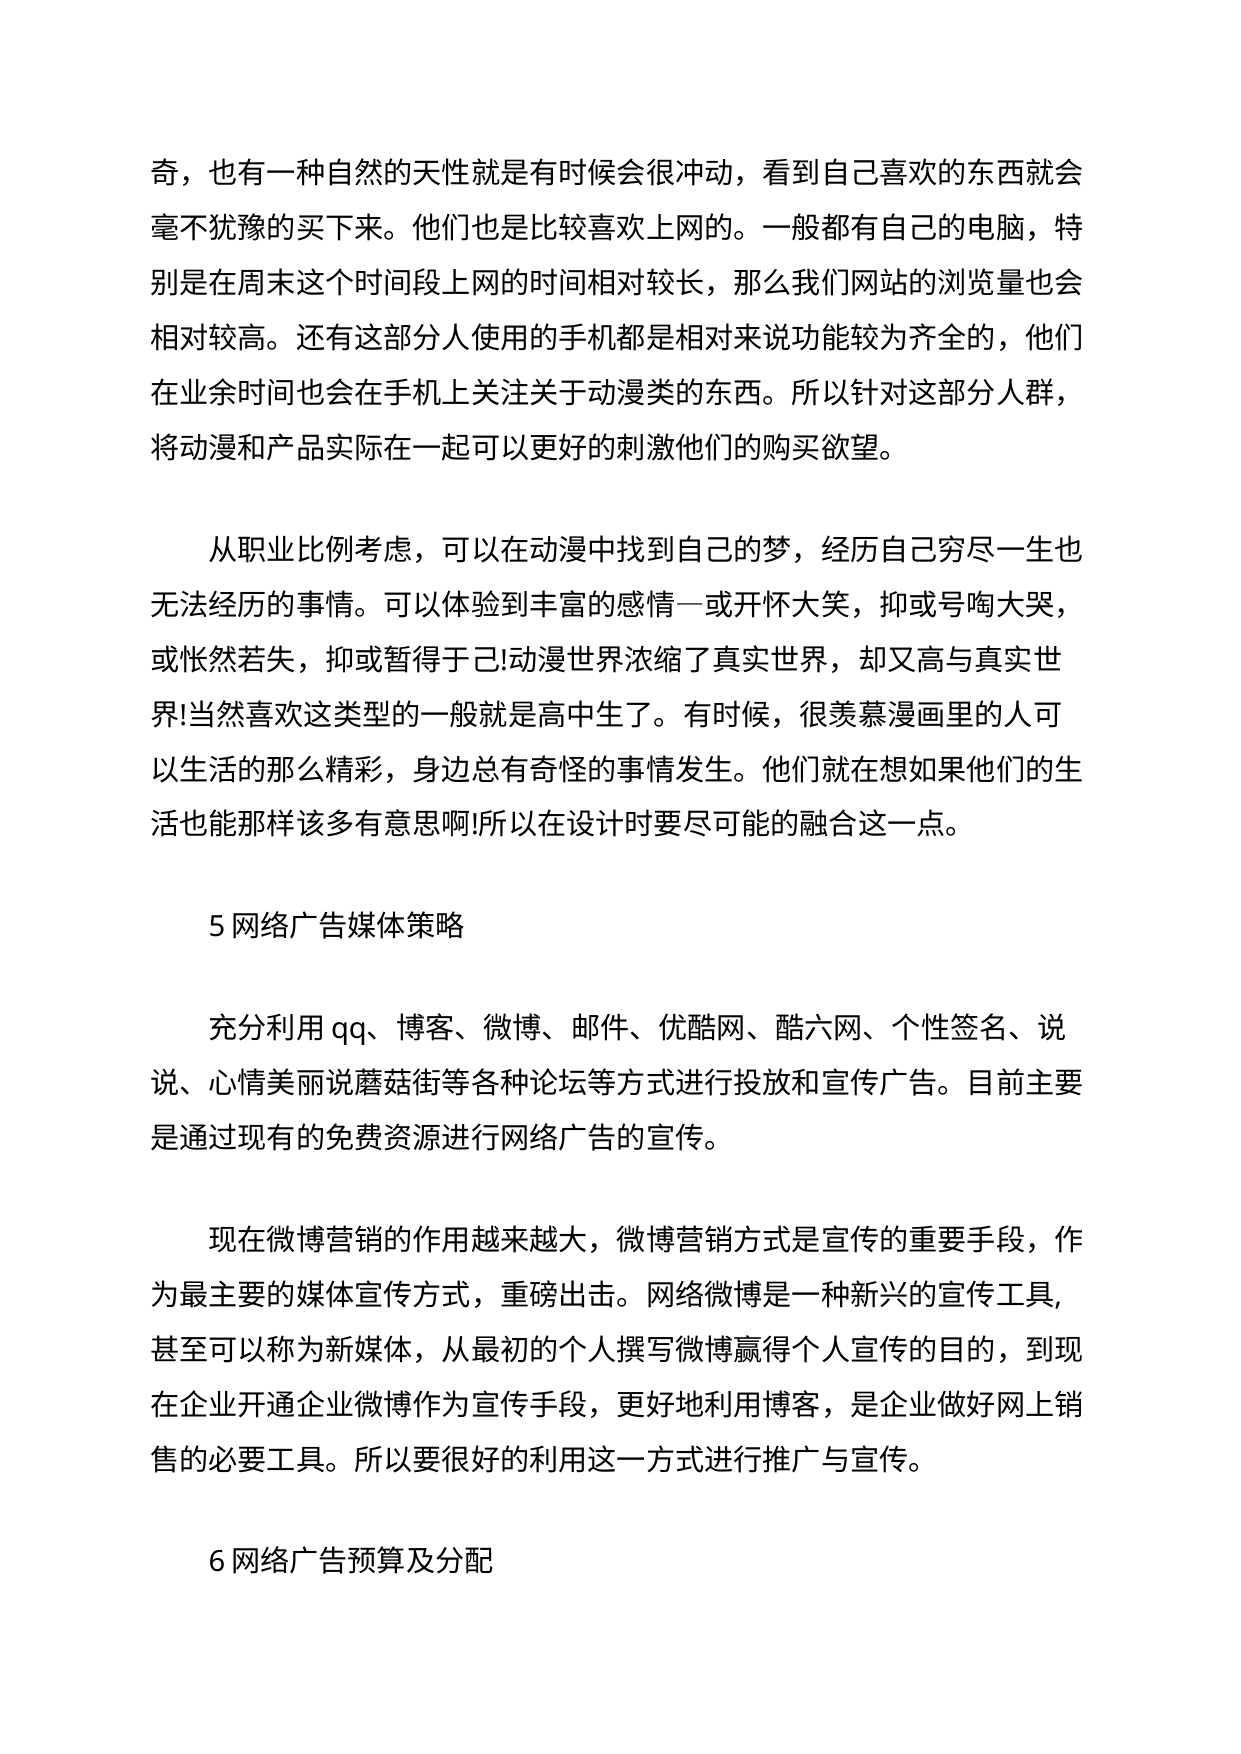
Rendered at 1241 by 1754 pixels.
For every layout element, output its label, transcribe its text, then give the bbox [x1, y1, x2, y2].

text 充分利用qq、博客、微博、邮件、优酷网、酷六网、个性签名、说说、心情美丽说蘑菇街等各种论坛等方式进行投放和宣传广告。目前主要是通过现有的免费资源进行网络广告的宣传。 [150, 1005, 1090, 1157]
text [150, 150, 1090, 467]
text 从职业比例考虑，可以在动漫中找到自己的梦，经历自己穷尽一生也无法经历的事情。可以体验到丰富的感情—或开怀大笑，抑或号啕大哭，或怅然若失，抑或暂得于己!动漫世界浓缩了真实世界，却又高与真实世界!当然喜欢这类型的一般就是高中生了。有时候，很羡慕漫画里的人可以生活的那么精彩，身边总有奇怪的事情发生。他们就在想如果他们的生活也能那样该多有意思啊!所以在设计时要尽可能的融合这一点。 [150, 526, 1090, 843]
text 5网络广告媒体策略 [150, 903, 1090, 945]
text 现在微博营销的作用越来越大，微博营销方式是宣传的重要手段，作为最主要的媒体宣传方式，重磅出击。网络微博是一种新兴的宣传工具,甚至可以称为新媒体，从最初的个人撰写微博赢得个人宣传的目的，到现在企业开通企业微博作为宣传手段，更好地利用博客，是企业做好网上销售的必要工具。所以要很好的利用这一方式进行推广与宣传。 [150, 1217, 1090, 1478]
text 6网络广告预算及分配 [150, 1538, 1090, 1580]
